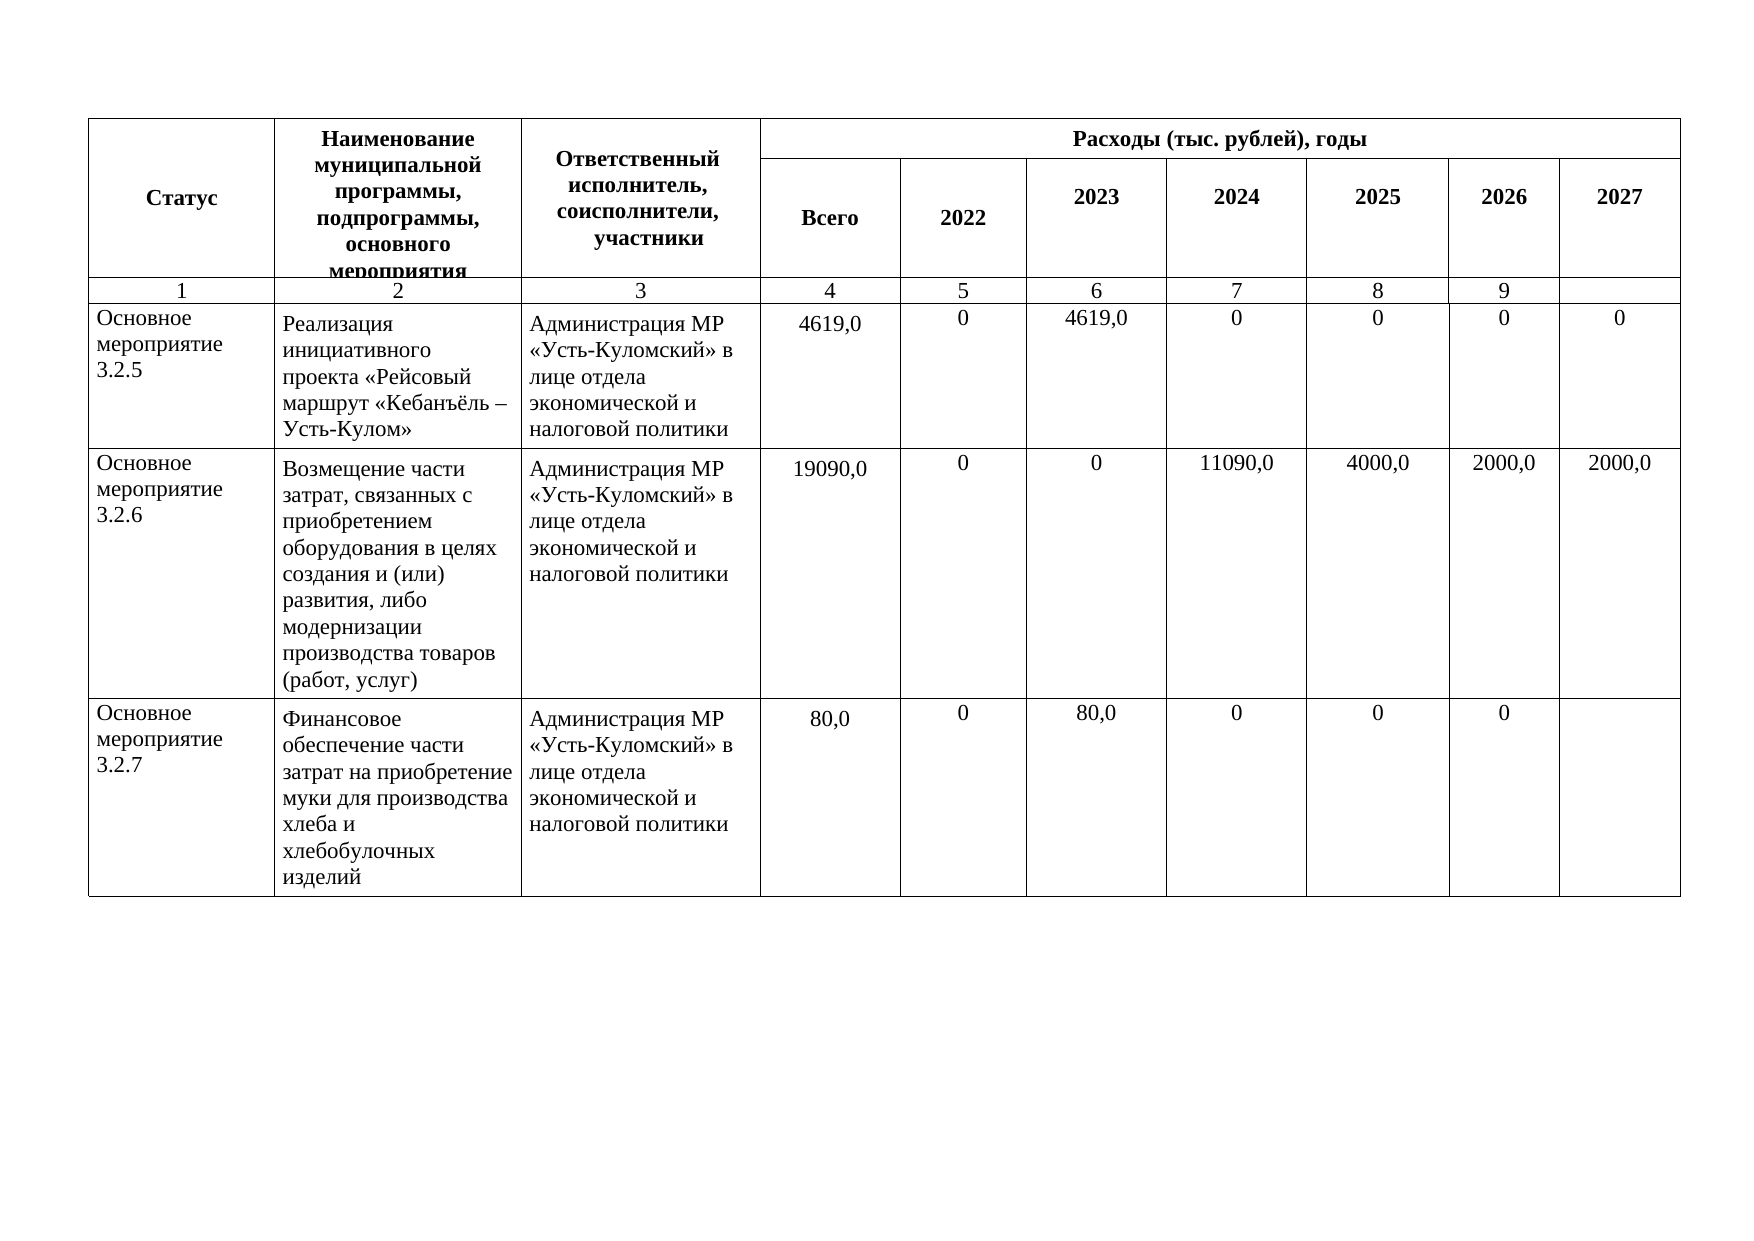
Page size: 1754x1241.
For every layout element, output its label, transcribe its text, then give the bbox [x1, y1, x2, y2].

table_cell 0 [1307, 304, 1449, 448]
table_cell Основное мероприятие 3.2.7 [89, 699, 274, 896]
table_cell 19090,0 [761, 449, 900, 698]
table_cell 0 [1167, 304, 1306, 448]
table_cell Финансовое обеспечение части затрат на приобретение муки для производства хлеба и хлебобулочных изделий [275, 699, 521, 896]
table_cell Администрация МР «Усть-Куломский» в лице отдела экономической и налоговой политики [522, 449, 760, 698]
table_cell Основное мероприятие 3.2.5 [89, 304, 274, 448]
table_cell 4000,0 [1307, 449, 1449, 698]
table_cell 1 [89, 278, 274, 303]
table_cell 0 [1560, 304, 1680, 448]
table_cell [1560, 699, 1680, 896]
table_cell 80,0 [761, 699, 900, 896]
table_cell Основное мероприятие 3.2.6 [89, 449, 274, 698]
table_cell 9 [1449, 278, 1559, 303]
table_cell 2025 [1307, 159, 1448, 276]
table_cell Реализация инициативного проекта «Рейсовый маршрут «Кебанъёль – Усть-Кулом» [275, 304, 521, 448]
table_cell 2000,0 [1560, 449, 1680, 698]
table_cell 11090,0 [1167, 449, 1306, 698]
table_cell 0 [901, 449, 1026, 698]
table_cell 0 [901, 699, 1026, 896]
table_cell 0 [1307, 699, 1449, 896]
table_cell 2027 [1560, 159, 1680, 276]
table_cell 4619,0 [761, 304, 900, 448]
table_cell 6 [1027, 278, 1166, 303]
table_cell Возмещение части затрат, связанных с приобретением оборудования в целях создания и (или) развития, либо модернизации производства товаров (работ, услуг) [275, 449, 521, 698]
table_cell 5 [901, 278, 1026, 303]
table_cell 3 [522, 278, 760, 303]
table_cell 4 [761, 278, 900, 303]
table_cell [1560, 278, 1680, 303]
table_cell 4619,0 [1027, 304, 1166, 448]
table_cell Всего [761, 159, 900, 276]
table_cell 7 [1167, 278, 1306, 303]
table_header Расходы (тыс. рублей), годы [761, 119, 1680, 157]
table_cell 0 [1167, 699, 1306, 896]
table_cell 0 [901, 304, 1026, 448]
table_header Статус [89, 119, 274, 276]
table_cell 2023 [1027, 159, 1166, 276]
table_cell 2 [275, 278, 521, 303]
table_cell 2022 [901, 159, 1026, 276]
table_cell 2024 [1167, 159, 1306, 276]
table_cell 80,0 [1027, 699, 1166, 896]
table_cell Администрация МР «Усть-Куломский» в лице отдела экономической и налоговой политики [522, 304, 760, 448]
table_cell 2000,0 [1450, 449, 1559, 698]
table_cell 2026 [1449, 159, 1559, 276]
table_cell Администрация МР «Усть-Куломский» в лице отдела экономической и налоговой политики [522, 699, 760, 896]
table_cell 8 [1307, 278, 1448, 303]
table_cell 0 [1450, 304, 1559, 448]
table_cell 0 [1027, 449, 1166, 698]
table_cell 0 [1450, 699, 1559, 896]
table_header Ответственный исполнитель, соисполнители, участники [522, 119, 760, 276]
table_header Наименование муниципальной программы, подпрограммы, основного мероприятия [275, 119, 521, 276]
